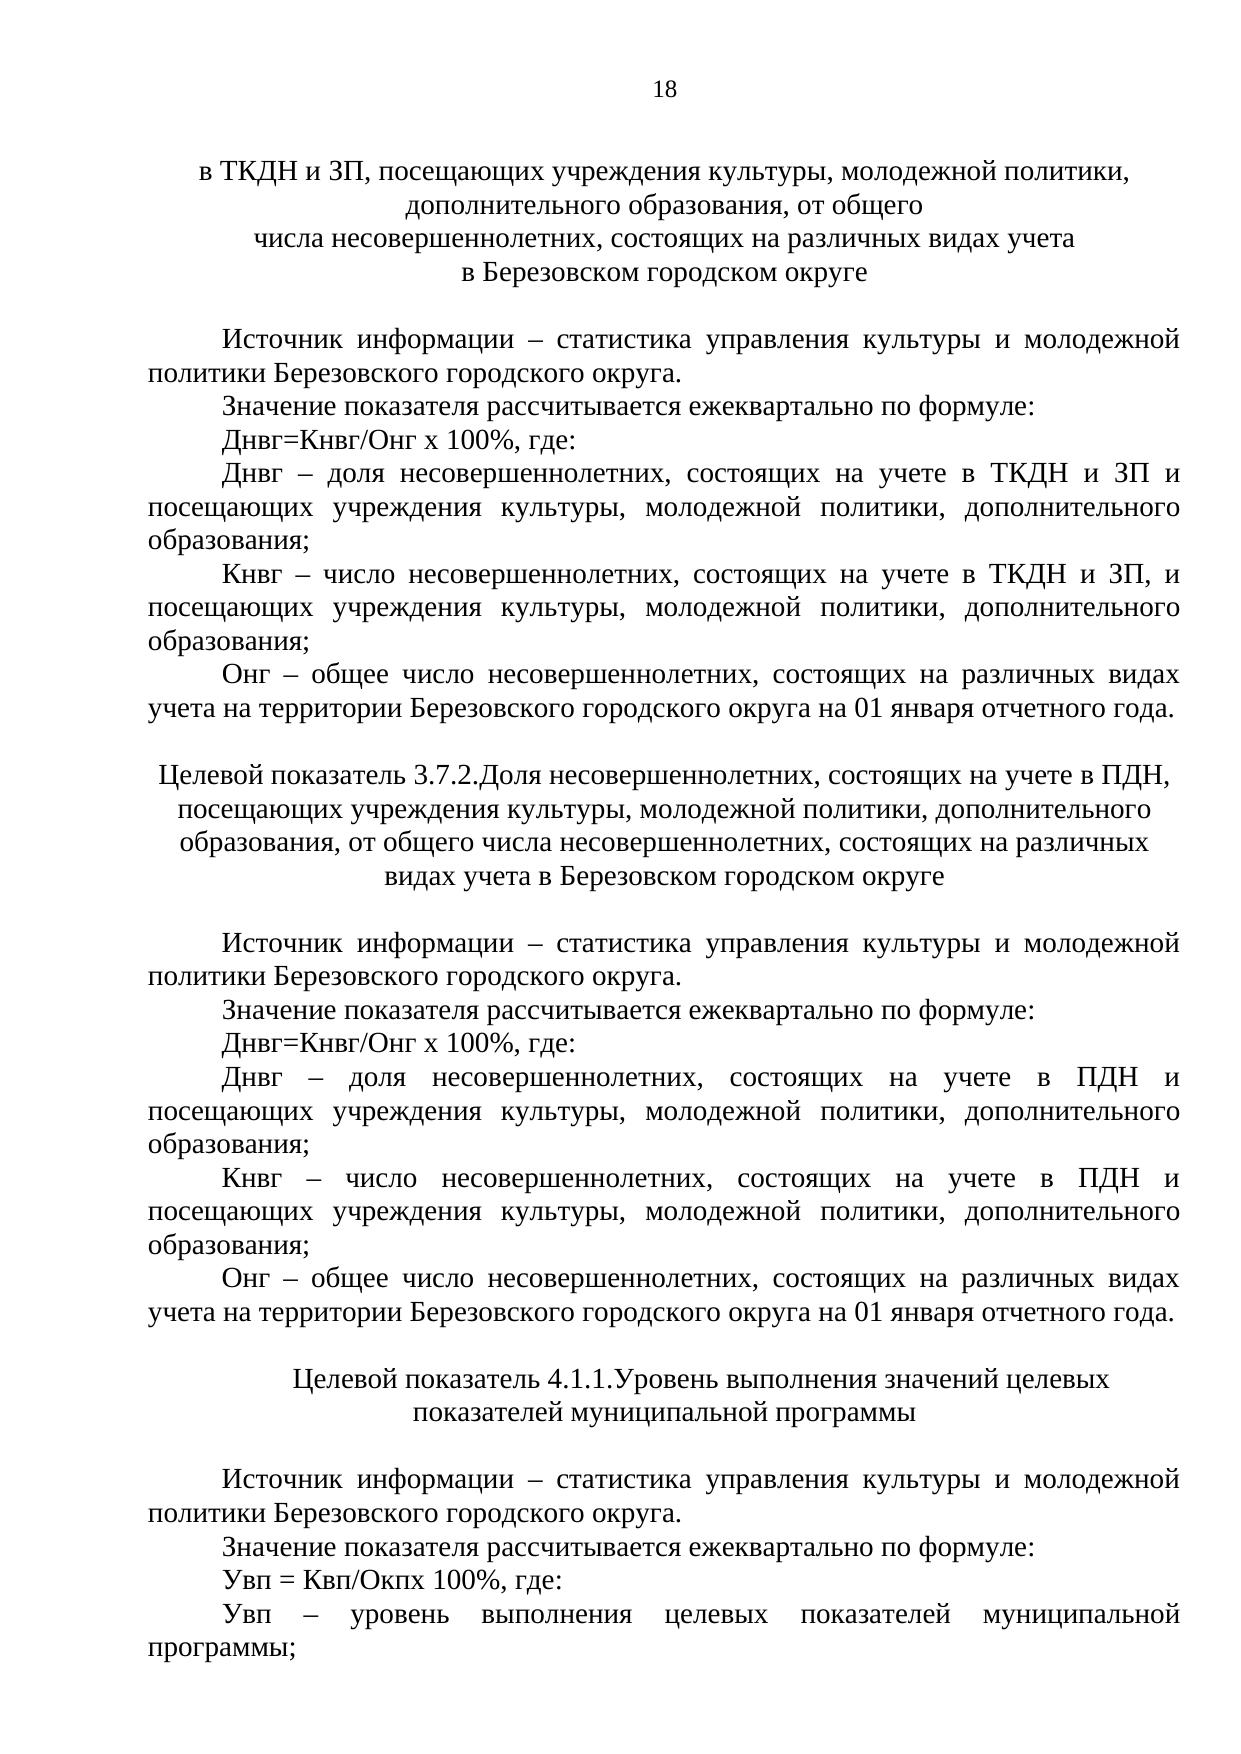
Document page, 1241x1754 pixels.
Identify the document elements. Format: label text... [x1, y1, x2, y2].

text Днвг – доля несовершеннолетних, состоящих на учете в ТКДН и ЗП и посещающих учреждения культуры, молодежной политики, дополнительного образования; [148, 455, 1181, 556]
text Целевой показатель 3.7.2.Доля несовершеннолетних, состоящих на учете в ПДН, посещающих учреждения культуры, молодежной политики, дополнительного образования, от общего числа несовершеннолетних, состоящих на различных видах учета в Березовском городском округе [148, 757, 1181, 891]
text Онг – общее число несовершеннолетних, состоящих на различных видах учета на территории Березовского городского округа на 01 января отчетного года. [148, 1260, 1181, 1327]
text числа несовершеннолетних, состоящих на различных видах учета [148, 221, 1181, 254]
text в Березовском городском округе [148, 254, 1181, 288]
text Днвг=Кнвг/Онг х 100%, где: [148, 1026, 1181, 1059]
text Источник информации – статистика управления культуры и молодежной политики Березовского городского округа. [148, 925, 1181, 992]
text Значение показателя рассчитывается ежеквартально по формуле: [148, 1529, 1181, 1562]
text Увп – уровень выполнения целевых показателей муниципальной программы; [148, 1596, 1181, 1663]
text Увп = Квп/Окпx 100%, где: [148, 1562, 1181, 1596]
text в ТКДН и ЗП, посещающих учреждения культуры, молодежной политики, дополнительного образования, от общего [148, 153, 1181, 221]
text Значение показателя рассчитывается ежеквартально по формуле: [148, 388, 1181, 422]
text Днвг – доля несовершеннолетних, состоящих на учете в ПДН и посещающих учреждения культуры, молодежной политики, дополнительного образования; [148, 1059, 1181, 1160]
text Источник информации – статистика управления культуры и молодежной политики Березовского городского округа. [148, 1462, 1181, 1529]
text Кнвг – число несовершеннолетних, состоящих на учете в ПДН и посещающих учреждения культуры, молодежной политики, дополнительного образования; [148, 1160, 1181, 1260]
text Онг – общее число несовершеннолетних, состоящих на различных видах учета на территории Березовского городского округа на 01 января отчетного года. [148, 657, 1181, 724]
text Кнвг – число несовершеннолетних, состоящих на учете в ТКДН и ЗП, и посещающих учреждения культуры, молодежной политики, дополнительного образования; [148, 556, 1181, 657]
text Днвг=Кнвг/Онг х 100%, где: [148, 422, 1181, 455]
text Источник информации – статистика управления культуры и молодежной политики Березовского городского округа. [148, 321, 1181, 388]
text Целевой показатель 4.1.1.Уровень выполнения значений целевых показателей муниципальной программы [148, 1361, 1181, 1428]
text Значение показателя рассчитывается ежеквартально по формуле: [148, 992, 1181, 1026]
